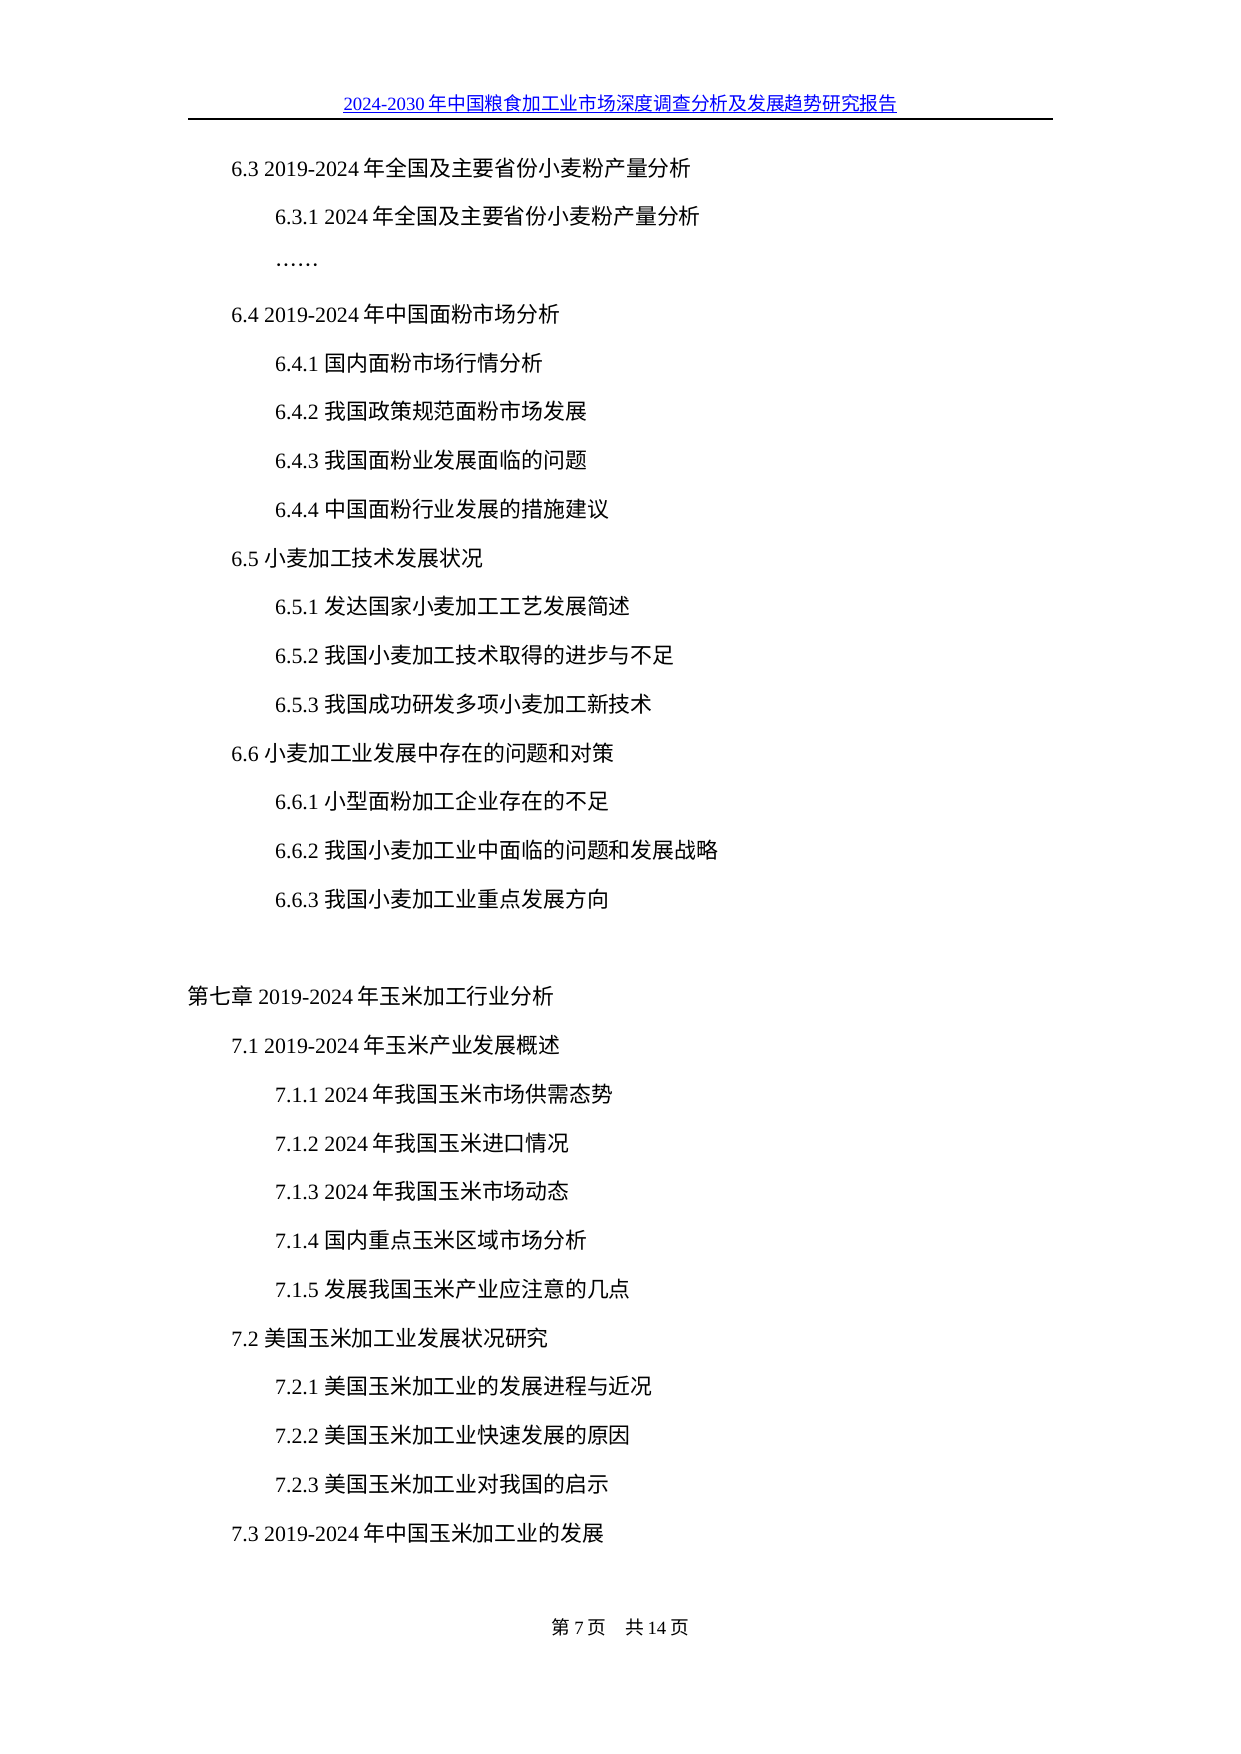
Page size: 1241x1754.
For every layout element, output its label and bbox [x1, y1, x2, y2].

text [187, 150, 1053, 1548]
